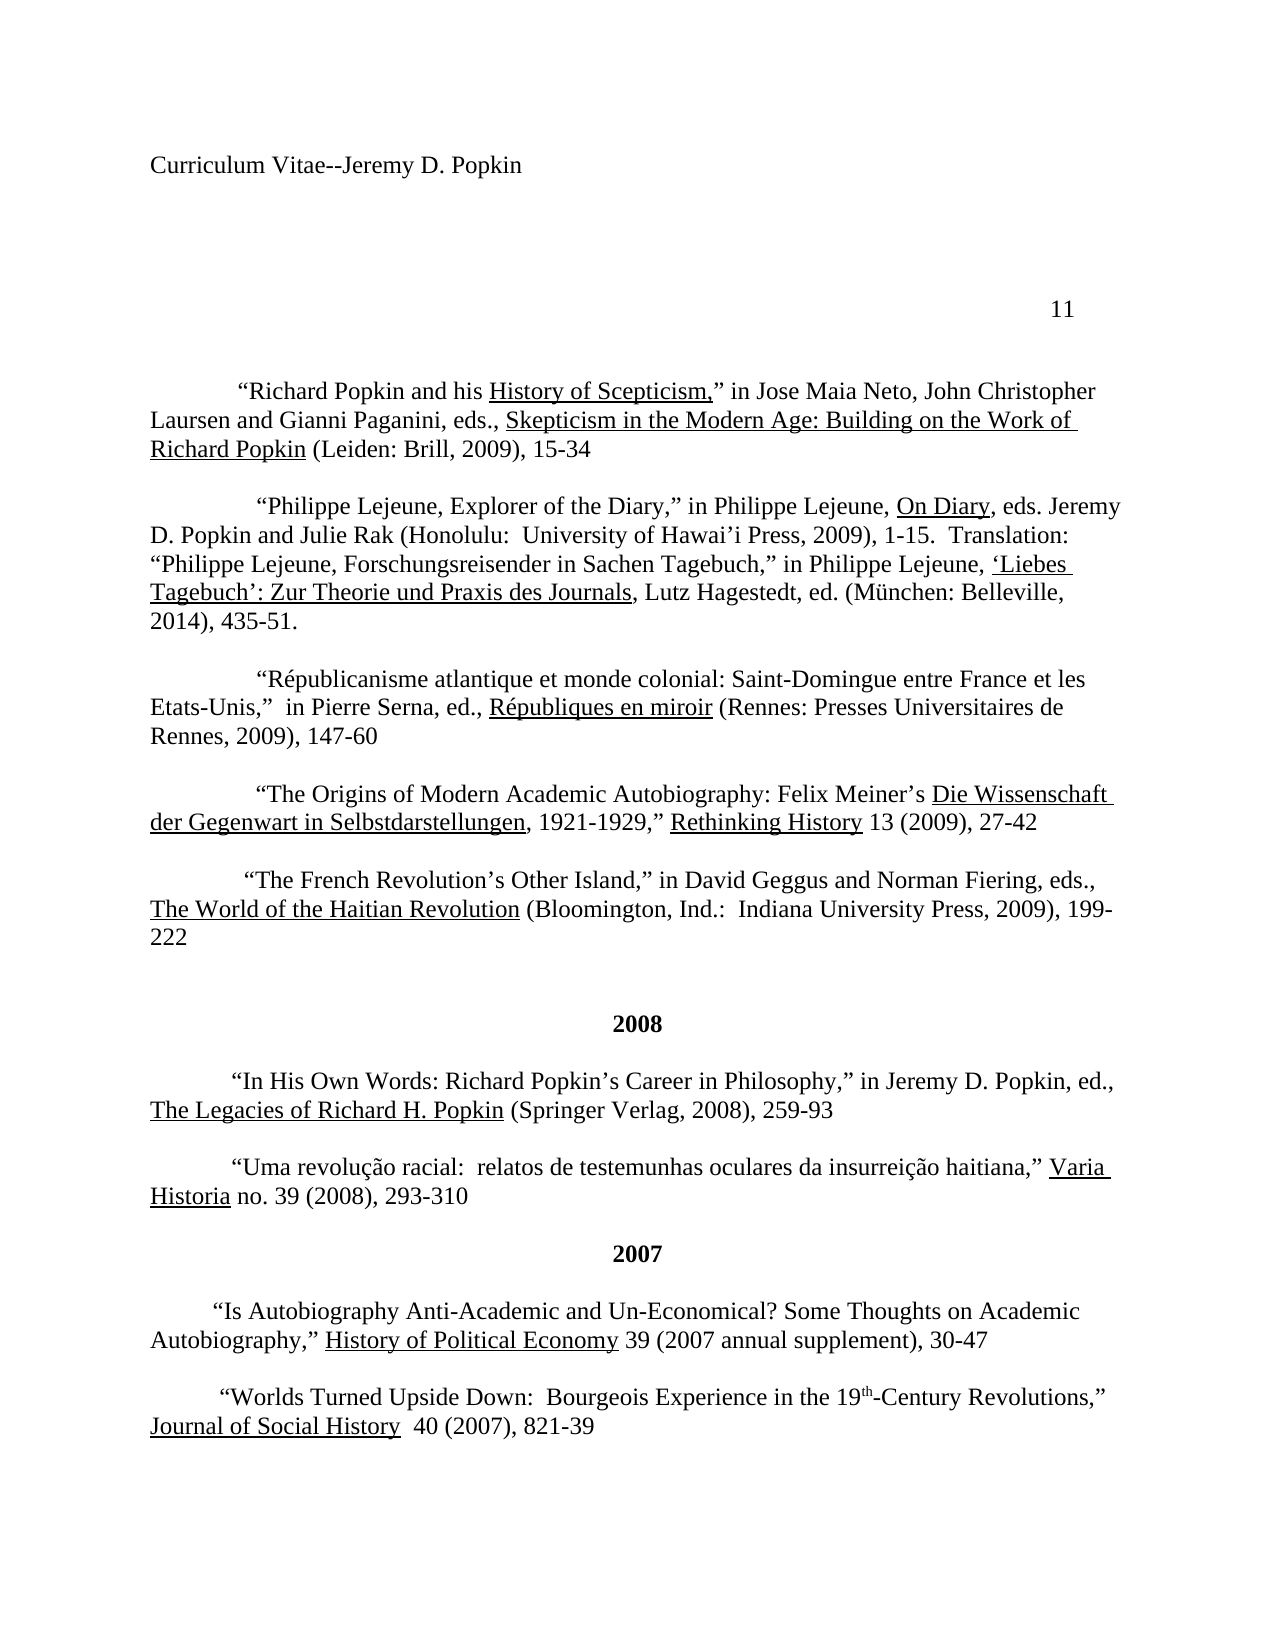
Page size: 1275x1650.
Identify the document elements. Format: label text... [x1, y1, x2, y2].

text “Is Autobiography Anti-Academic and Un-Economical? Some Thoughts on Academic Autobiography,” History of Political Economy 39 (2007 annual supplement), 30-47 [150, 1296, 1125, 1354]
text 2008 [150, 1009, 1125, 1037]
text “Richard Popkin and his History of Scepticism,” in Jose Maia Neto, John Christopher Laursen and Gianni Paganini, eds., Skepticism in the Modern Age: Building on the Work of Richard Popkin (Leiden: Brill, 2009), 15-34 [150, 376, 1125, 462]
text 2007 [150, 1239, 1125, 1267]
text “Uma revolução racial: relatos de testemunhas oculares da insurreição haitiana,” Varia Historia no. 39 (2008), 293-310 [150, 1152, 1125, 1210]
text “In His Own Words: Richard Popkin’s Career in Philosophy,” in Jeremy D. Popkin, ed., The Legacies of Richard H. Popkin (Springer Verlag, 2008), 259-93 [150, 1066, 1125, 1124]
text “The Origins of Modern Academic Autobiography: Felix Meiner’s Die Wissenschaft der Gegenwart in Selbstdarstellungen, 1921-1929,” Rethinking History 13 (2009), 27-42 [150, 779, 1125, 836]
text “The French Revolution’s Other Island,” in David Geggus and Norman Fiering, eds., The World of the Haitian Revolution (Bloomington, Ind.: Indiana University Press, 2009), 199-222 [150, 865, 1125, 951]
text “Républicanisme atlantique et monde colonial: Saint-Domingue entre France et les Etats-Unis,” in Pierre Serna, ed., Républiques en miroir (Rennes: Presses Universitaires de Rennes, 2009), 147-60 [150, 664, 1125, 750]
text Journal of Social History 40 (2007), 821-39 [150, 1411, 1125, 1440]
text “Philippe Lejeune, Explorer of the Diary,” in Philippe Lejeune, On Diary, eds. Jeremy D. Popkin and Julie Rak (Honolulu: University of Hawai’i Press, 2009), 1-15. Translation: “Philippe Lejeune, Forschungsreisender in Sachen Tagebuch,” in Philippe Lejeune, ‘Liebes Tagebuch’: Zur Theorie und Praxis des Journals, Lutz Hagestedt, ed. (München: Belleville, 2014), 435-51. [150, 491, 1125, 635]
text “Worlds Turned Upside Down: Bourgeois Experience in the 19th-Century Revolutions,” [150, 1382, 1125, 1411]
